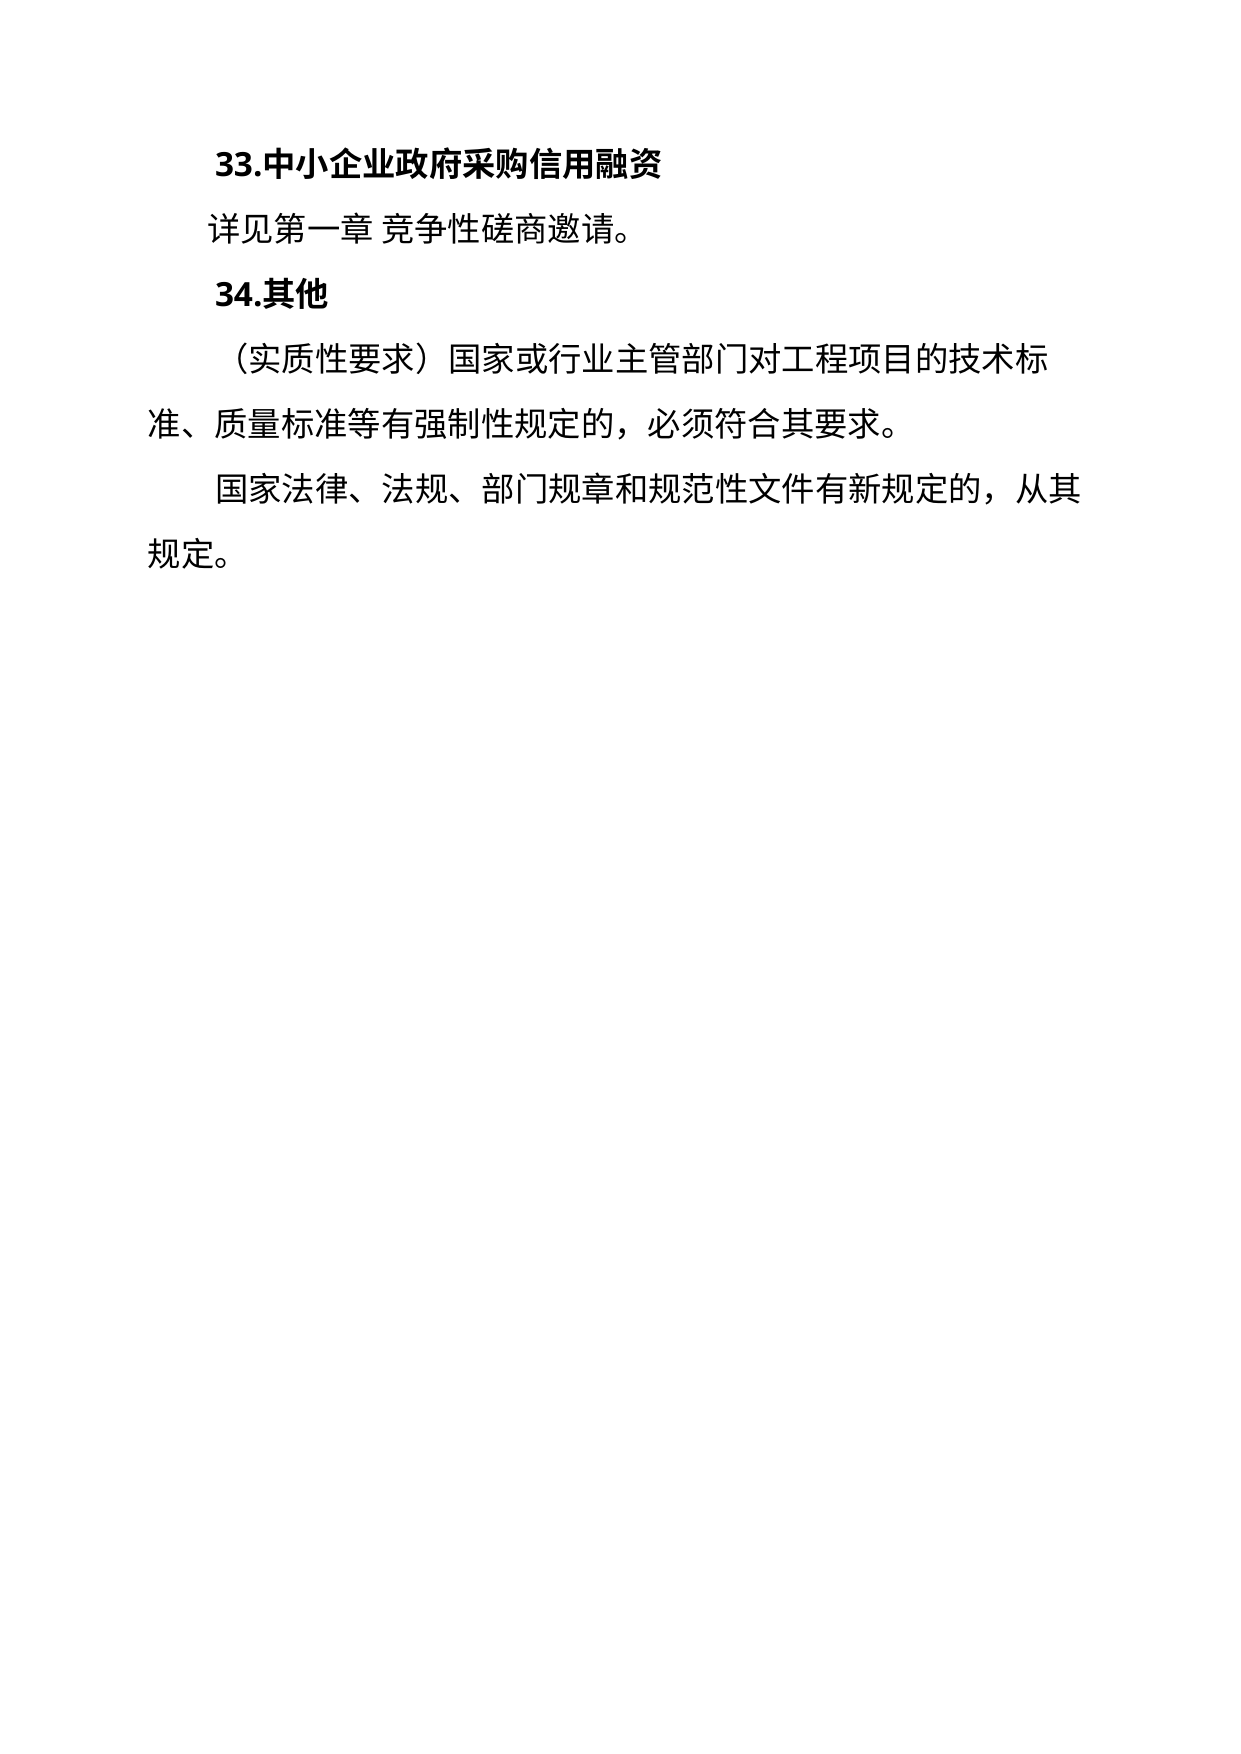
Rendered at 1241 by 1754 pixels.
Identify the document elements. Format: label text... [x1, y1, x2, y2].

text 国家法律、法规、部门规章和规范性文件有新规定的，从其规定。 [148, 455, 1096, 585]
list 详见第一章 竞争性磋商邀请。 [207, 195, 1096, 260]
text （实质性要求）国家或行业主管部门对工程项目的技术标准、质量标准等有强制性规定的，必须符合其要求。 [148, 325, 1096, 455]
subtitle 34.其他 [148, 260, 1096, 325]
subtitle 33.中小企业政府采购信用融资 [148, 130, 1096, 195]
